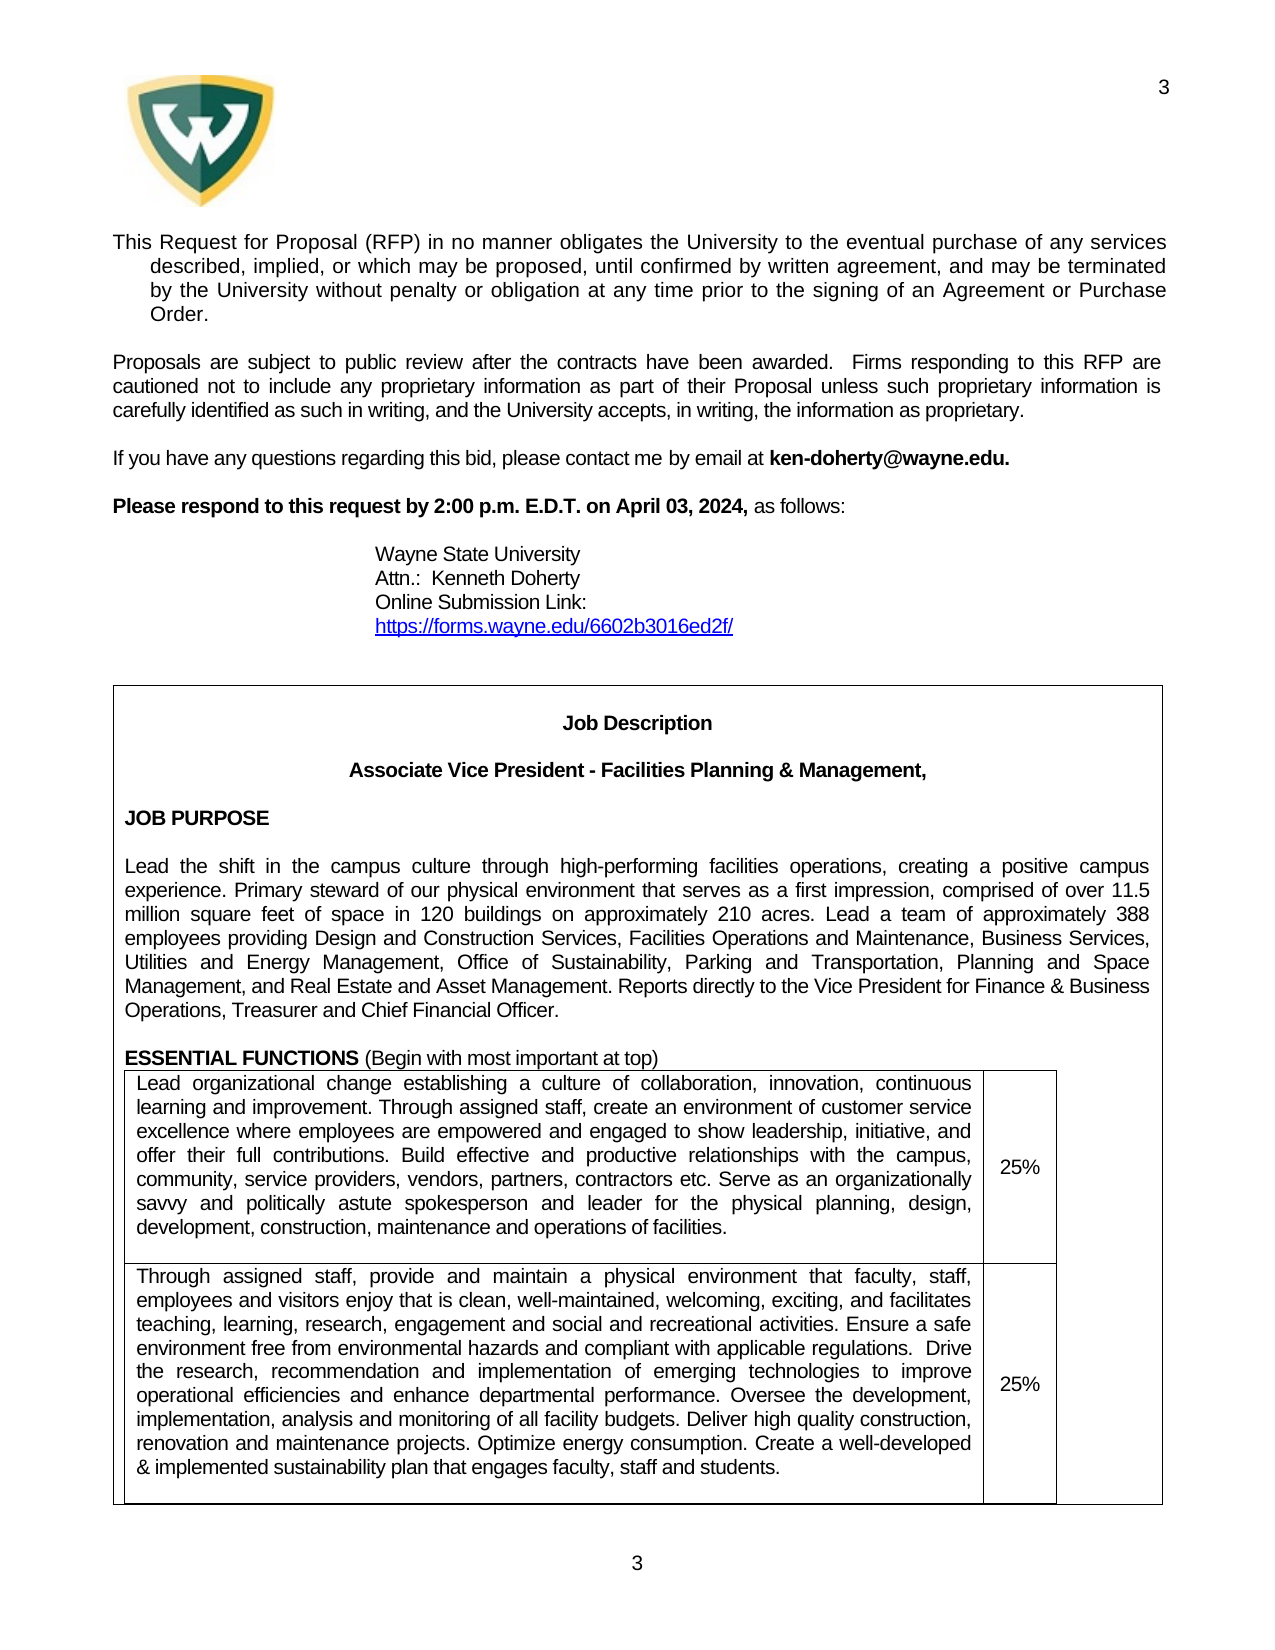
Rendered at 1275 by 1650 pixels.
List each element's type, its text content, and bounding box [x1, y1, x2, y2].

picture [123, 75, 282, 207]
text This Request for Proposal (RFP) in no manner obligates the University to the eventual purchase of any services described, implied, or which may be proposed, until confirmed by written agreement, and may be terminated by the University without penalty or obligation at any time prior to the signing of an Agreement or Purchase Order. [112, 230, 1168, 326]
text https://forms.wayne.edu/6602b3016ed2f/ [375, 613, 1162, 637]
list If you have any questions regarding this bid, please contact me by email at ken-doherty@wayne.edu. [112, 446, 1162, 470]
text Wayne State University [375, 542, 1162, 566]
text Please respond to this request by 2:00 p.m. E.D.T. on April 03, 2024, as follows: [112, 494, 1162, 518]
text Attn.: Kenneth Doherty [375, 566, 1162, 589]
text Online Submission Link: [375, 589, 1162, 613]
text Proposals are subject to public review after the contracts have been awarded. Firms responding to this RFP are cautioned not to include any proprietary information as part of their Proposal unless such proprietary information is carefully identified as such in writing, and the University accepts, in writing, the information as proprietary. [112, 350, 1162, 422]
